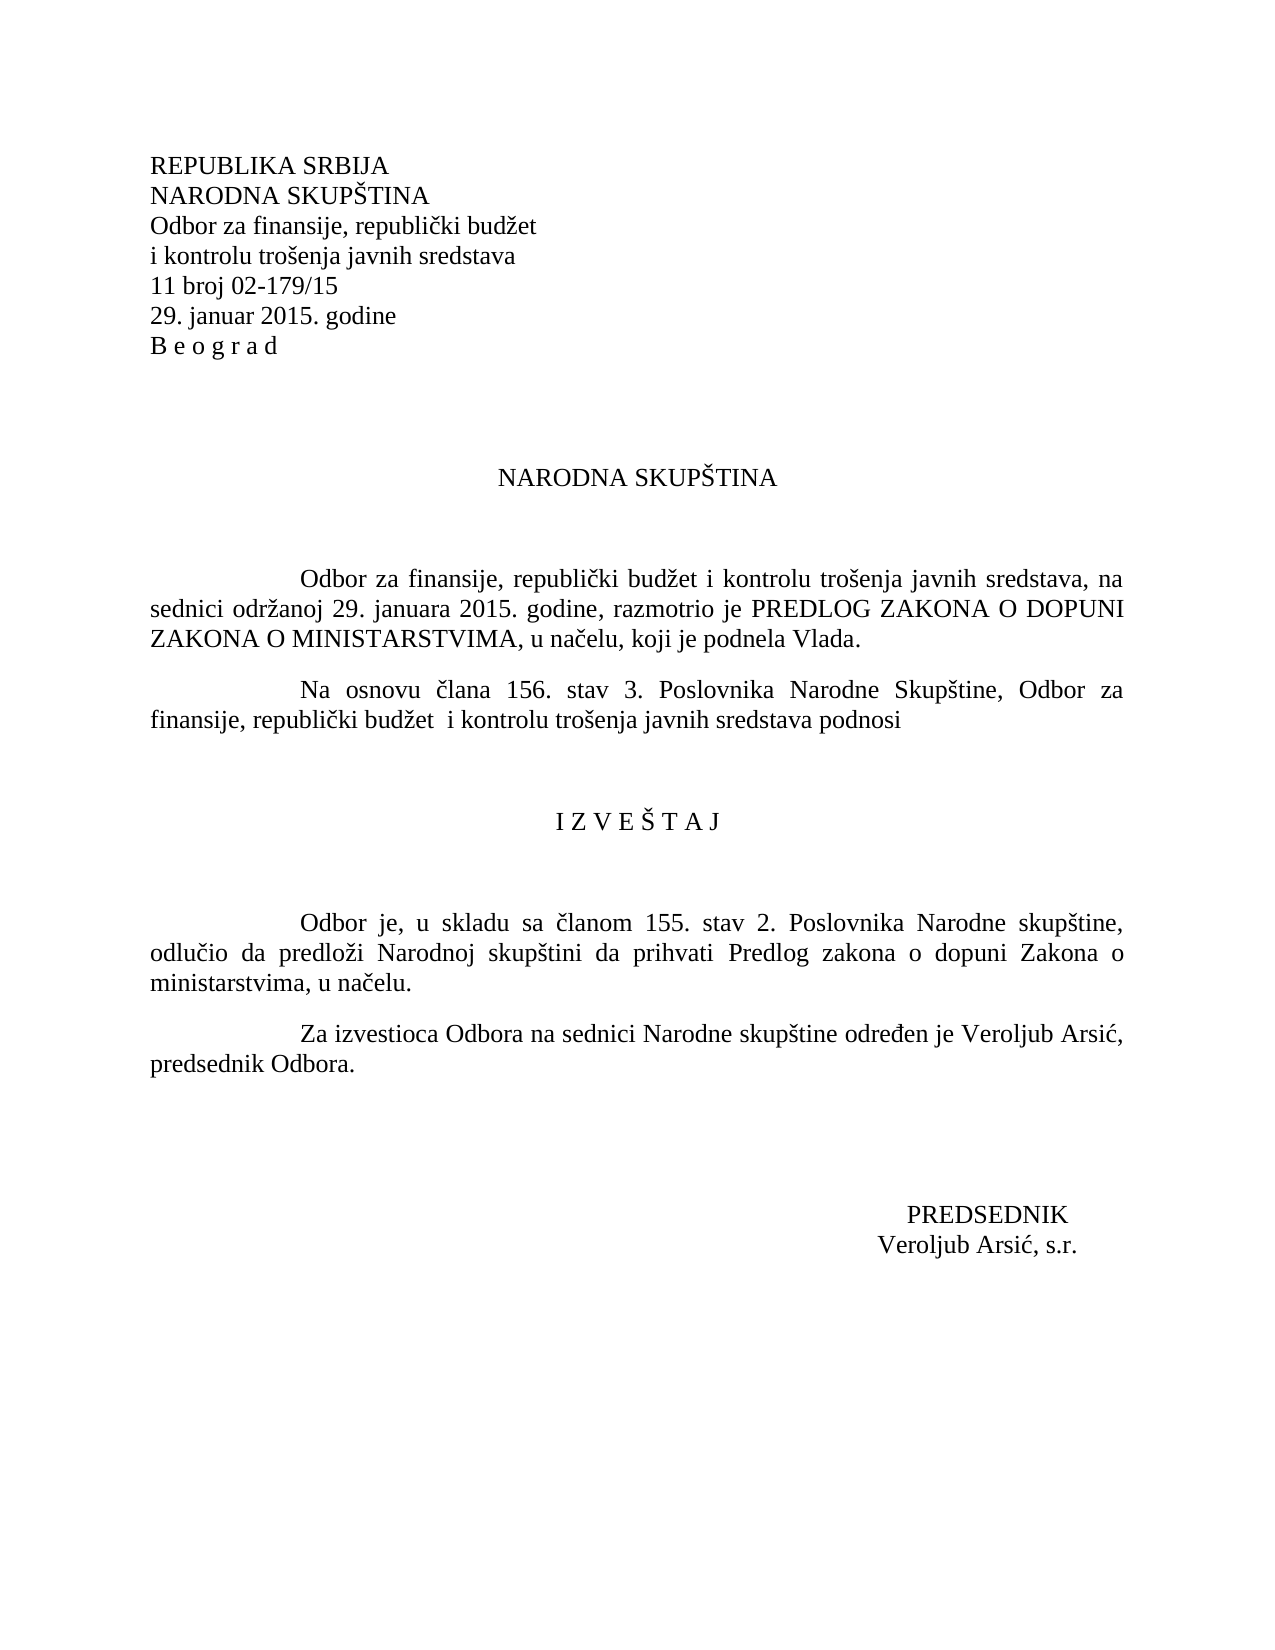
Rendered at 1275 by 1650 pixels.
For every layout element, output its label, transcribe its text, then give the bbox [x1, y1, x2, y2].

text Za izvestioca Odbora na sednici Narodne skupštine određen je Veroljub Arsić, predsednik Odbora. [150, 1018, 1125, 1078]
text NARODNA SKUPŠTINA [150, 180, 1125, 210]
text REPUBLIKA SRBIJA [150, 150, 1125, 180]
text PREDSEDNIK [150, 1199, 1125, 1229]
text I Z V E Š T A J [150, 806, 1125, 836]
text Odbor za finansije, republički budžet i kontrolu trošenja javnih sredstava, na sednici održanoj 29. januara 2015. godine, razmotrio je PREDLOG ZAKONA O DOPUNI ZAKONA O MINISTARSTVIMA, u načelu, koji je podnela Vlada. [150, 563, 1125, 653]
text Veroljub Arsić, s.r. [150, 1229, 1125, 1259]
text 29. januar 2015. godine [150, 300, 1125, 330]
text NARODNA SKUPŠTINA [150, 462, 1125, 492]
text Na osnovu člana 156. stav 3. Poslovnika Narodne Skupštine, Odbor za finansije, republički budžet i kontrolu trošenja javnih sredstava podnosi [150, 674, 1125, 734]
text i kontrolu trošenja javnih sredstava [150, 240, 1125, 270]
text 11 broj 02-179/15 [150, 270, 1125, 300]
text B e o g r a d [150, 330, 1125, 360]
text Odbor za finansije, republički budžet [150, 210, 1125, 240]
text Odbor je, u skladu sa članom 155. stav 2. Poslovnika Narodne skupštine, odlučio da predloži Narodnoj skupštini da prihvati Predlog zakona o dopuni Zakona o ministarstvima, u načelu. [150, 907, 1125, 997]
